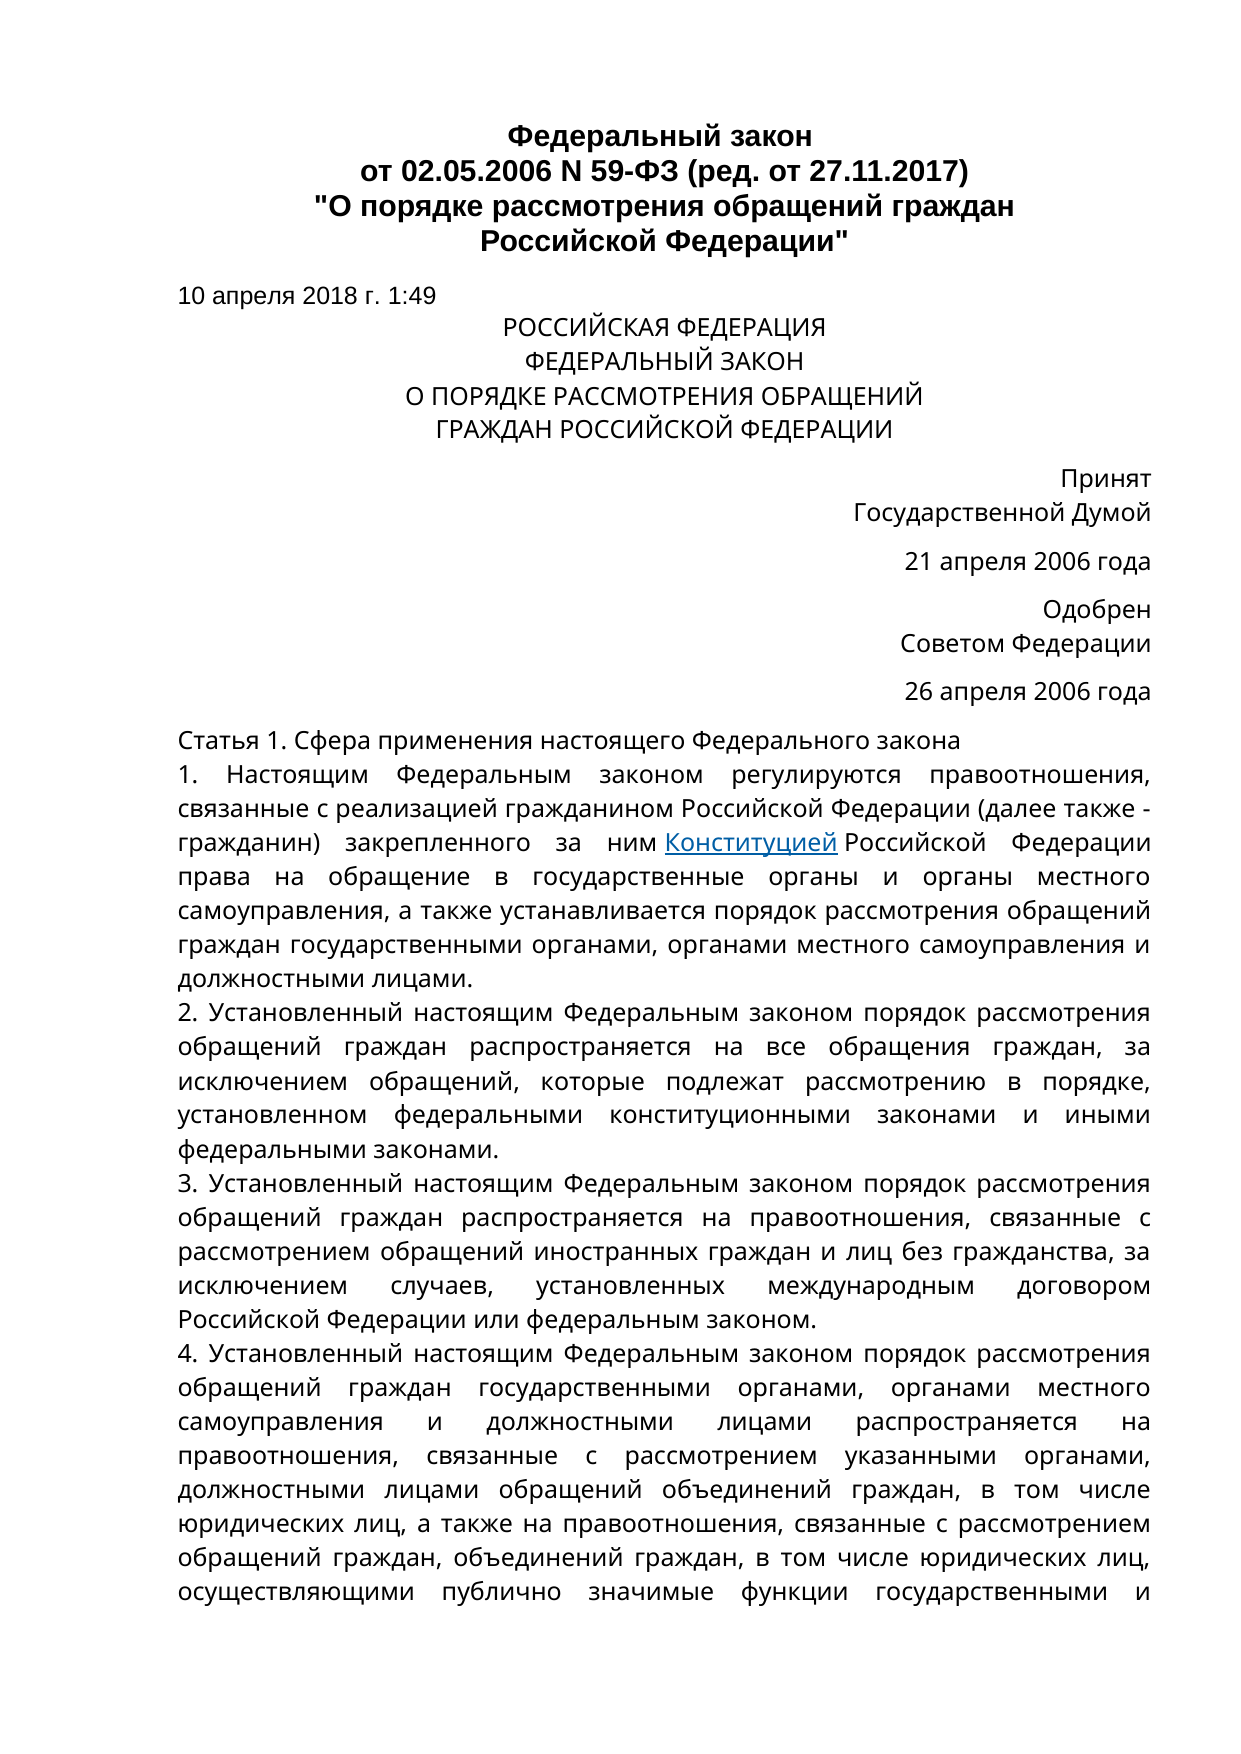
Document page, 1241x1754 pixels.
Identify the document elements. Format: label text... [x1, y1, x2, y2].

text Статья 1. Сфера применения настоящего Федерального закона [177, 722, 1152, 757]
text Советом Федерации [177, 626, 1152, 660]
text 3. Установленный настоящим Федеральным законом порядок рассмотрения обращений граждан распространяется на правоотношения, связанные с рассмотрением обращений иностранных граждан и лиц без гражданства, за исключением случаев, установленных международным договором Российской Федерации или федеральным законом. [177, 1165, 1152, 1336]
text РОССИЙСКАЯ ФЕДЕРАЦИЯ [177, 310, 1152, 344]
text ГРАЖДАН РОССИЙСКОЙ ФЕДЕРАЦИИ [177, 412, 1152, 446]
text 21 апреля 2006 года [177, 543, 1152, 577]
text Государственной Думой [177, 495, 1152, 529]
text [177, 1336, 1152, 1608]
text 10 апреля 2018 г. 1:49 [177, 281, 1152, 310]
text 26 апреля 2006 года [177, 674, 1152, 708]
text Одобрен [177, 592, 1152, 626]
text Принят [177, 461, 1152, 495]
text 1. Настоящим Федеральным законом регулируются правоотношения, связанные с реализацией гражданином Российской Федерации (далее также - гражданин) закрепленного за ним Конституцией Российской Федерации права на обращение в государственные органы и органы местного самоуправления, а также устанавливается порядок рассмотрения обращений граждан государственными органами, органами местного самоуправления и должностными лицами. [177, 757, 1152, 995]
text 2. Установленный настоящим Федеральным законом порядок рассмотрения обращений граждан распространяется на все обращения граждан, за исключением обращений, которые подлежат рассмотрению в порядке, установленном федеральными конституционными законами и иными федеральными законами. [177, 995, 1152, 1165]
text Федеральный закон от 02.05.2006 N 59-ФЗ (ред. от 27.11.2017) "О порядке рассмотрения обращений граждан Российской Федерации" [177, 118, 1152, 257]
text О ПОРЯДКЕ РАССМОТРЕНИЯ ОБРАЩЕНИЙ [177, 378, 1152, 412]
text ФЕДЕРАЛЬНЫЙ ЗАКОН [177, 344, 1152, 378]
